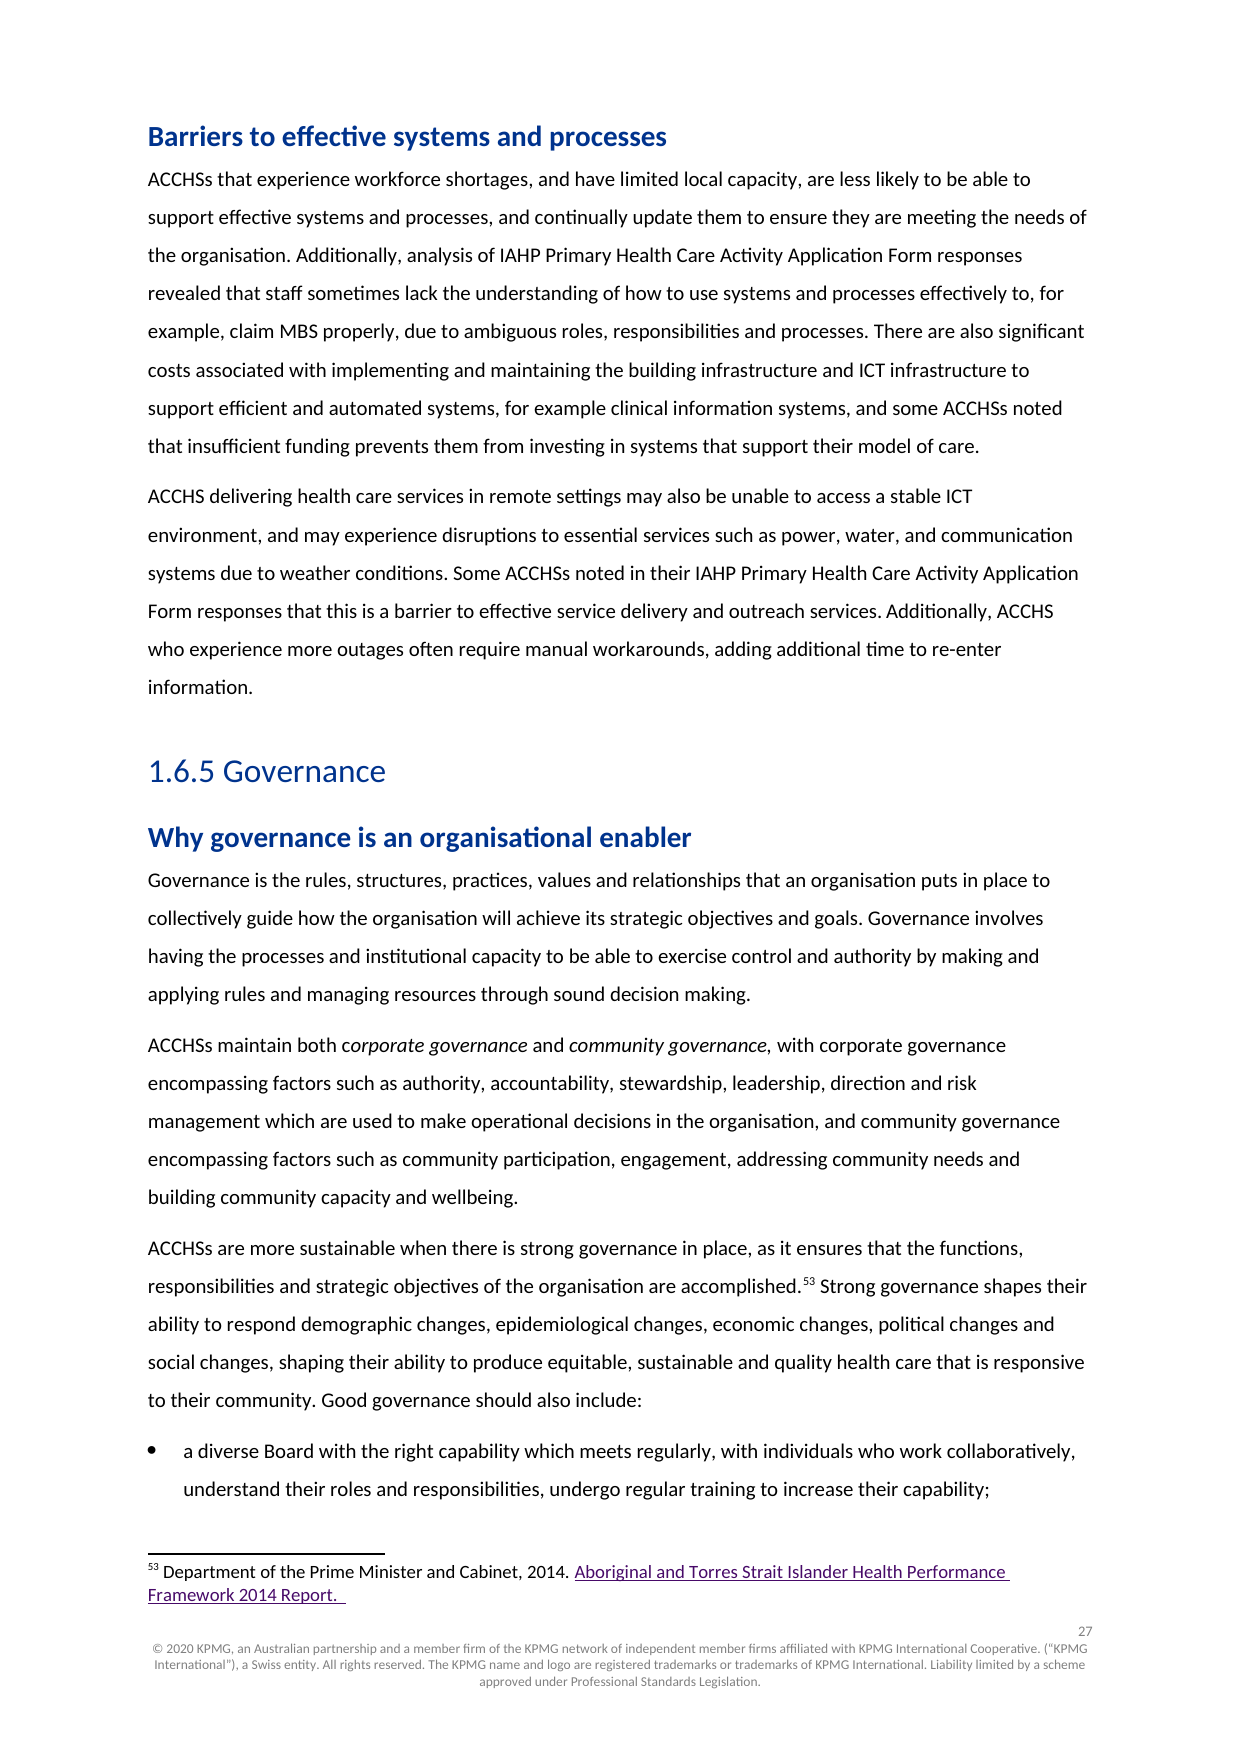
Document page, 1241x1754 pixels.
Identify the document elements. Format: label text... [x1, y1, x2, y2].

text Governance is the rules, structures, practices, values and relationships that an organisation puts in place to collectively guide how the organisation will achieve its strategic objectives and goals. Governance involves having the processes and institutional capacity to be able to exercise control and authority by making and applying rules and managing resources through sound decision making. [148, 867, 1092, 1007]
text ACCHSs that experience workforce shortages, and have limited local capacity, are less likely to be able to support effective systems and processes, and continually update them to ensure they are meeting the needs of the organisation. Additionally, analysis of IAHP Primary Health Care Activity Application Form responses revealed that staff sometimes lack the understanding of how to use systems and processes effectively to, for example, claim MBS properly, due to ambiguous roles, responsibilities and processes. There are also significant costs associated with implementing and maintaining the building infrastructure and ICT infrastructure to support efficient and automated systems, for example clinical information systems, and some ACCHSs noted that insufficient funding prevents them from investing in systems that support their model of care. [148, 166, 1092, 458]
list a diverse Board with the right capability which meets regularly, with individuals who work collaboratively, understand their roles and responsibilities, undergo regular training to increase their capability; [148, 1438, 1092, 1502]
text ACCHSs are more sustainable when there is strong governance in place, as it ensures that the functions, responsibilities and strategic objectives of the organisation are accomplished. Strong governance shapes their ability to respond demographic changes, epidemiological changes, economic changes, political changes and social changes, shaping their ability to produce equitable, sustainable and quality health care that is responsive to their community. Good governance should also include: [148, 1235, 1092, 1413]
text ACCHSs maintain both corporate governance and community governance, with corporate governance encompassing factors such as authority, accountability, stewardship, leadership, direction and risk management which are used to make operational decisions in the organisation, and community governance encompassing factors such as community participation, engagement, addressing community needs and building community capacity and wellbeing. [148, 1032, 1092, 1210]
subtitle 1.6.5 Governance [148, 750, 1092, 791]
subtitle Barriers to effective systems and processes [148, 118, 1092, 154]
text ACCHS delivering health care services in remote settings may also be unable to access a stable ICT environment, and may experience disruptions to essential services such as power, water, and communication systems due to weather conditions. Some ACCHSs noted in their IAHP Primary Health Care Activity Application Form responses that this is a barrier to effective service delivery and outreach services. Additionally, ACCHS who experience more outages often require manual workarounds, adding additional time to re-enter information. [148, 484, 1092, 700]
subtitle Why governance is an organisational enabler [148, 819, 1092, 854]
